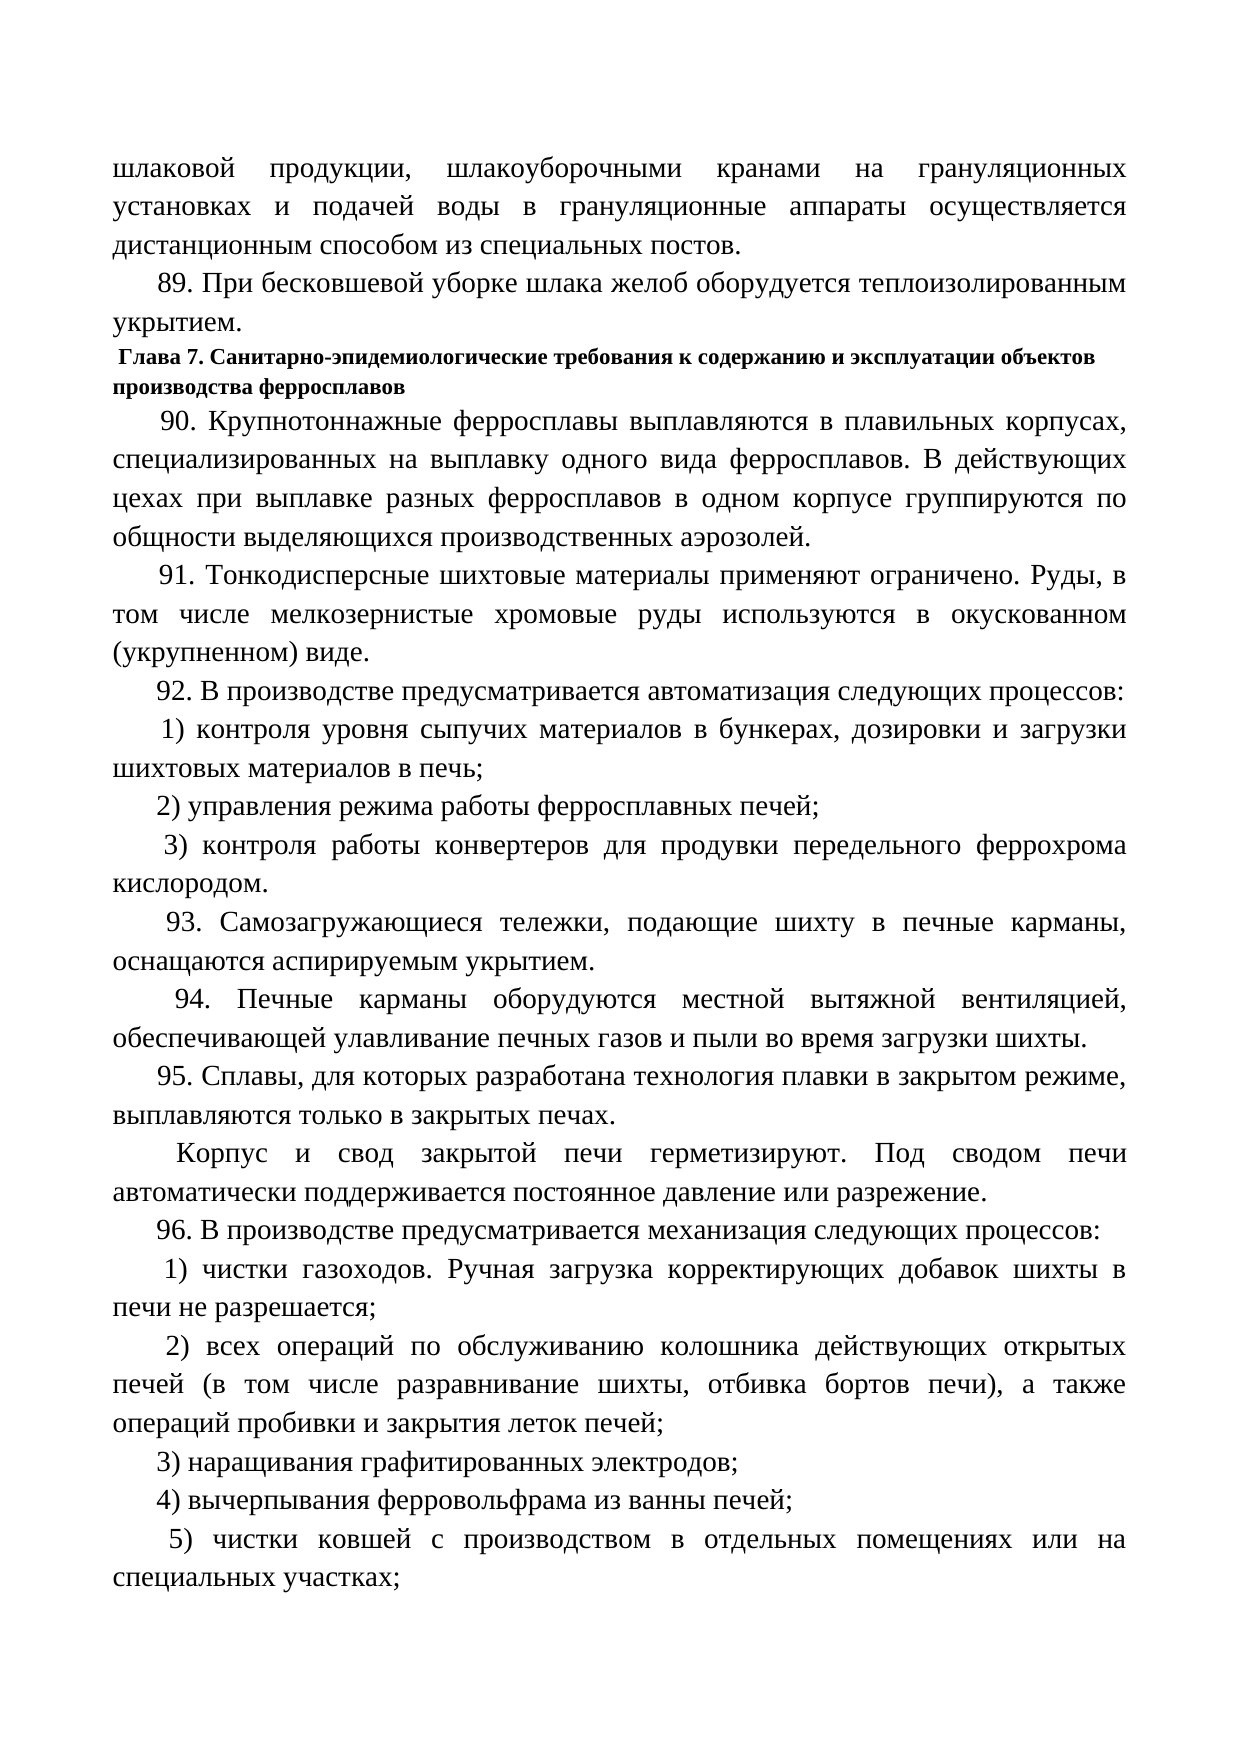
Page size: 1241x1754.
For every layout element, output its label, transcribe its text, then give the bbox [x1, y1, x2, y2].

text 94. Печные карманы оборудуются местной вытяжной вентиляцией, обеспечивающей улавливание печных газов и пыли во время загрузки шихты. [112, 981, 1128, 1053]
text 2) управления режима работы ферросплавных печей; [112, 788, 1128, 822]
text 92. В производстве предусматривается автоматизация следующих процессов: [112, 673, 1128, 706]
text 95. Сплавы, для которых разработана технология плавки в закрытом режиме, выплавляются только в закрытых печах. [112, 1058, 1128, 1130]
text 3) контроля работы конвертеров для продувки передельного феррохрома кислородом. [112, 827, 1128, 899]
text Глава 7. Санитарно-эпидемиологические требования к содержанию и эксплуатации объектов производства ферросплавов [112, 343, 1128, 399]
text Корпус и свод закрытой печи герметизируют. Под сводом печи автоматически поддерживается постоянное давление или разрежение. [112, 1135, 1128, 1207]
text 90. Крупнотоннажные ферросплавы выплавляются в плавильных корпусах, специализированных на выплавку одного вида ферросплавов. В действующих цехах при выплавке разных ферросплавов в одном корпусе группируются по общности выделяющихся производственных аэрозолей. [112, 403, 1128, 552]
text 4) вычерпывания ферровольфрама из ванны печей; [112, 1482, 1128, 1516]
text 96. В производстве предусматривается механизация следующих процессов: [112, 1212, 1128, 1246]
text 1) контроля уровня сыпучих материалов в бункерах, дозировки и загрузки шихтовых материалов в печь; [112, 711, 1128, 783]
text 3) наращивания графитированных электродов; [112, 1444, 1128, 1477]
text 93. Самозагружающиеся тележки, подающие шихту в печные карманы, оснащаются аспирируемым укрытием. [112, 904, 1128, 976]
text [112, 150, 1128, 261]
text 2) всех операций по обслуживанию колошника действующих открытых печей (в том числе разравнивание шихты, отбивка бортов печи), а также операций пробивки и закрытия леток печей; [112, 1328, 1128, 1439]
text 1) чистки газоходов. Ручная загрузка корректирующих добавок шихты в печи не разрешается; [112, 1251, 1128, 1323]
text 91. Тонкодисперсные шихтовые материалы применяют ограничено. Руды, в том числе мелкозернистые хромовые руды используются в окускованном (укрупненном) виде. [112, 557, 1128, 668]
text 5) чистки ковшей с производством в отдельных помещениях или на специальных участках; [112, 1521, 1128, 1593]
text 89. При бесковшевой уборке шлака желоб оборудуется теплоизолированным укрытием. [112, 266, 1128, 338]
